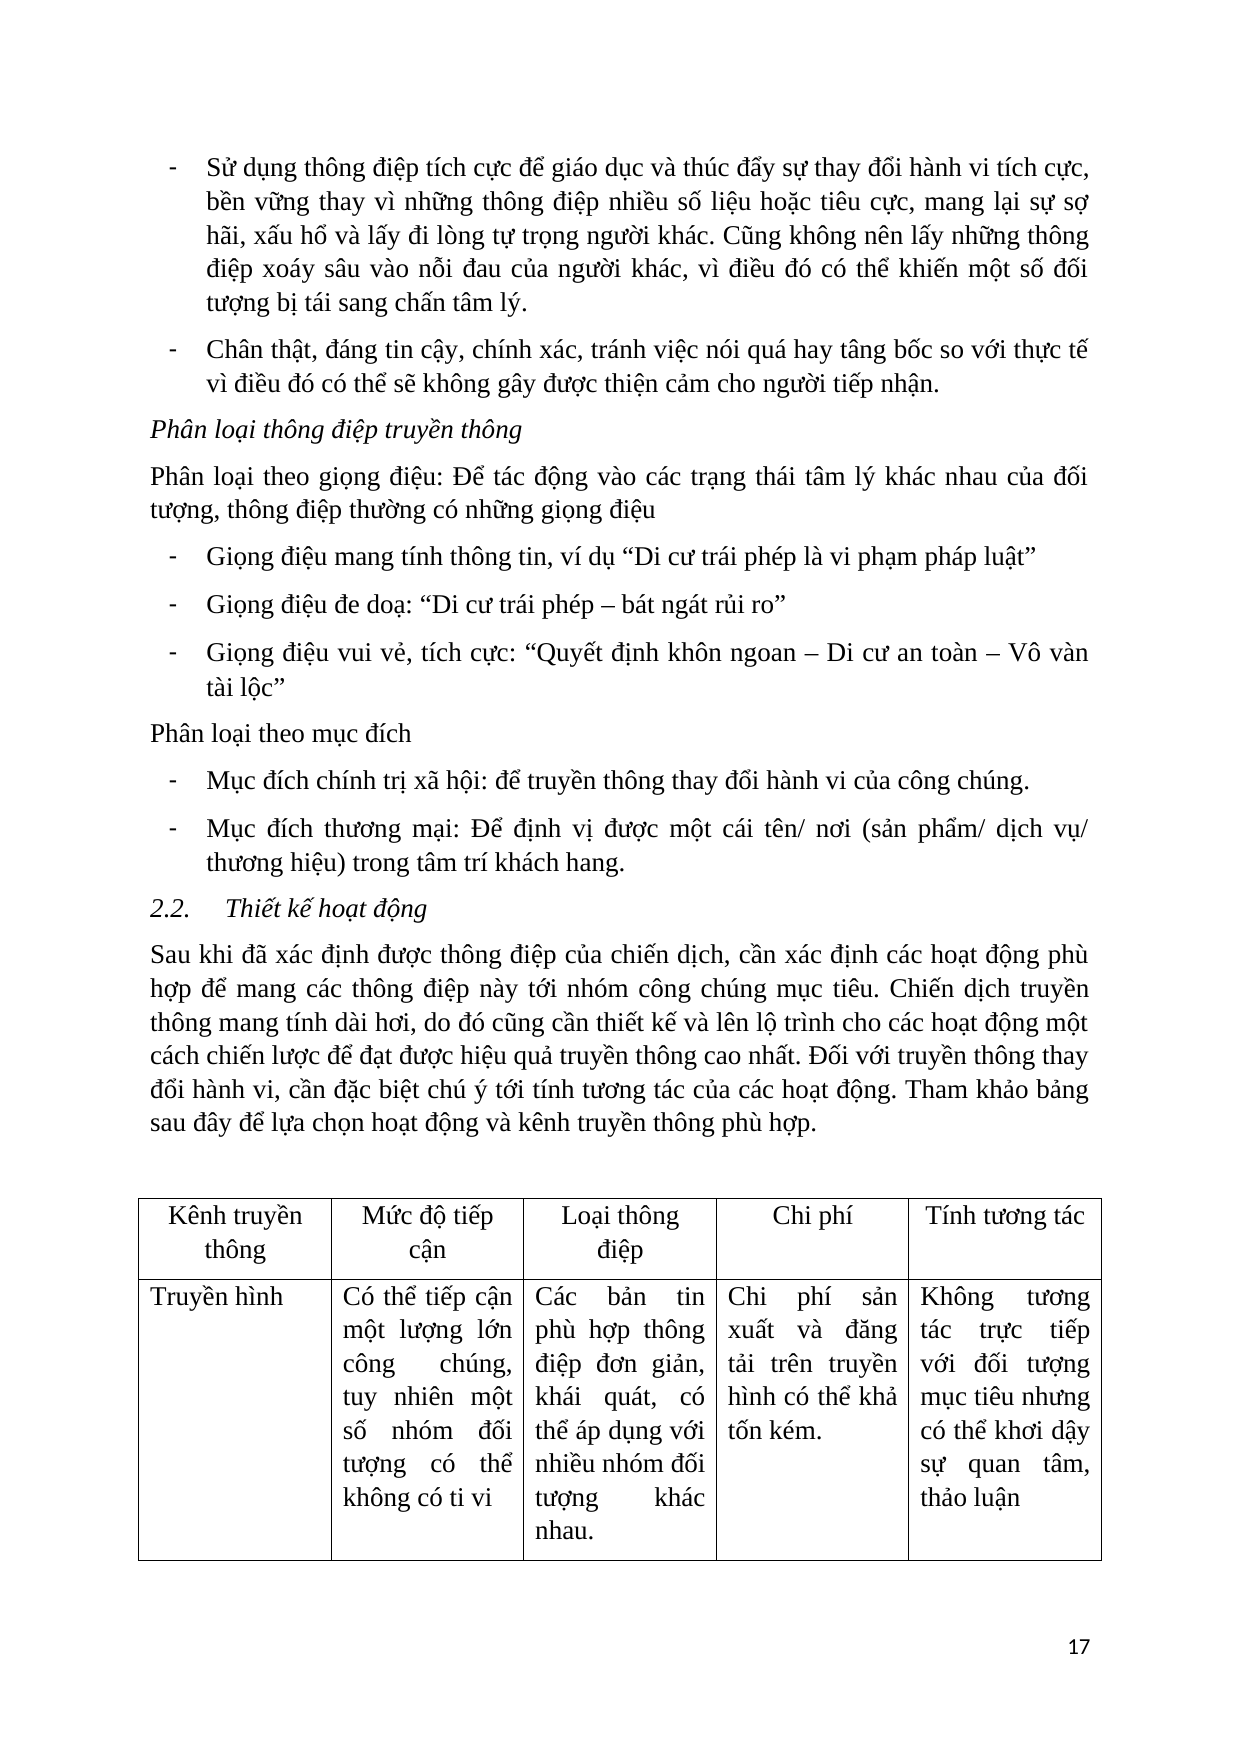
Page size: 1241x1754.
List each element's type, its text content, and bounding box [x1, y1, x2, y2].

table_header Mức độ tiếp cận [332, 1199, 523, 1279]
table_header Tính tương tác [909, 1199, 1101, 1279]
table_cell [332, 1280, 523, 1560]
text Phân loại theo giọng điệu: Để tác động vào các trạng thái tâm lý khác nhau của đối tượng, thông điệp thường có những giọng điệu [150, 459, 1090, 524]
text Sau khi đã xác định được thông điệp của chiến dịch, cần xác định các hoạt động phù hợp để mang các thông điệp này tới nhóm công chúng mục tiêu. Chiến dịch truyền thông mang tính dài hơi, do đó cũng cần thiết kế và lên lộ trình cho các hoạt động một cách chiến lược để đạt được hiệu quả truyền thông cao nhất. Đối với truyền thông thay đổi hành vi, cần đặc biệt chú ý tới tính tương tác của các hoạt động. Tham khảo bảng sau đây để lựa chọn hoạt động và kênh truyền thông phù hợp. [150, 938, 1090, 1137]
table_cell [524, 1280, 716, 1560]
list Giọng điệu mang tính thông tin, ví dụ “Di cư trái phép là vi phạm pháp luật” [169, 539, 1090, 572]
list Mục đích thương mại: Để định vị được một cái tên/ nơi (sản phẩm/ dịch vụ/ thương hiệu) trong tâm trí khách hang. [169, 811, 1090, 878]
table_cell Truyền hình [139, 1280, 331, 1560]
text Phân loại theo mục đích [150, 717, 1090, 748]
list Chân thật, đáng tin cậy, chính xác, tránh việc nói quá hay tâng bốc so với thực tế vì điều đó có thể sẽ không gây được thiện cảm cho người tiếp nhận. [169, 332, 1090, 399]
list Giọng điệu đe doạ: “Di cư trái phép – bát ngát rủi ro” [169, 587, 1090, 620]
table_header Loại thông điệp [524, 1199, 716, 1279]
list Sử dụng thông điệp tích cực để giáo dục và thúc đẩy sự thay đổi hành vi tích cực, bền vững thay vì những thông điệp nhiều số liệu hoặc tiêu cực, mang lại sự sợ hãi, xấu hổ và lấy đi lòng tự trọng người khác. Cũng không nên lấy những thông điệp xoáy sâu vào nỗi đau của người khác, vì điều đó có thể khiến một số đối tượng bị tái sang chấn tâm lý. [169, 150, 1090, 317]
list Thiết kế hoạt động [150, 892, 1090, 924]
table_header Kênh truyền thông [139, 1199, 331, 1279]
table_header Chi phí [717, 1199, 908, 1279]
list Mục đích chính trị xã hội: để truyền thông thay đổi hành vi của công chúng. [169, 763, 1090, 796]
text Phân loại thông điệp truyền thông [150, 413, 1090, 445]
list Giọng điệu vui vẻ, tích cực: “Quyết định khôn ngoan – Di cư an toàn – Vô vàn tài lộc” [169, 635, 1090, 702]
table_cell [717, 1280, 908, 1560]
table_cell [909, 1280, 1101, 1560]
